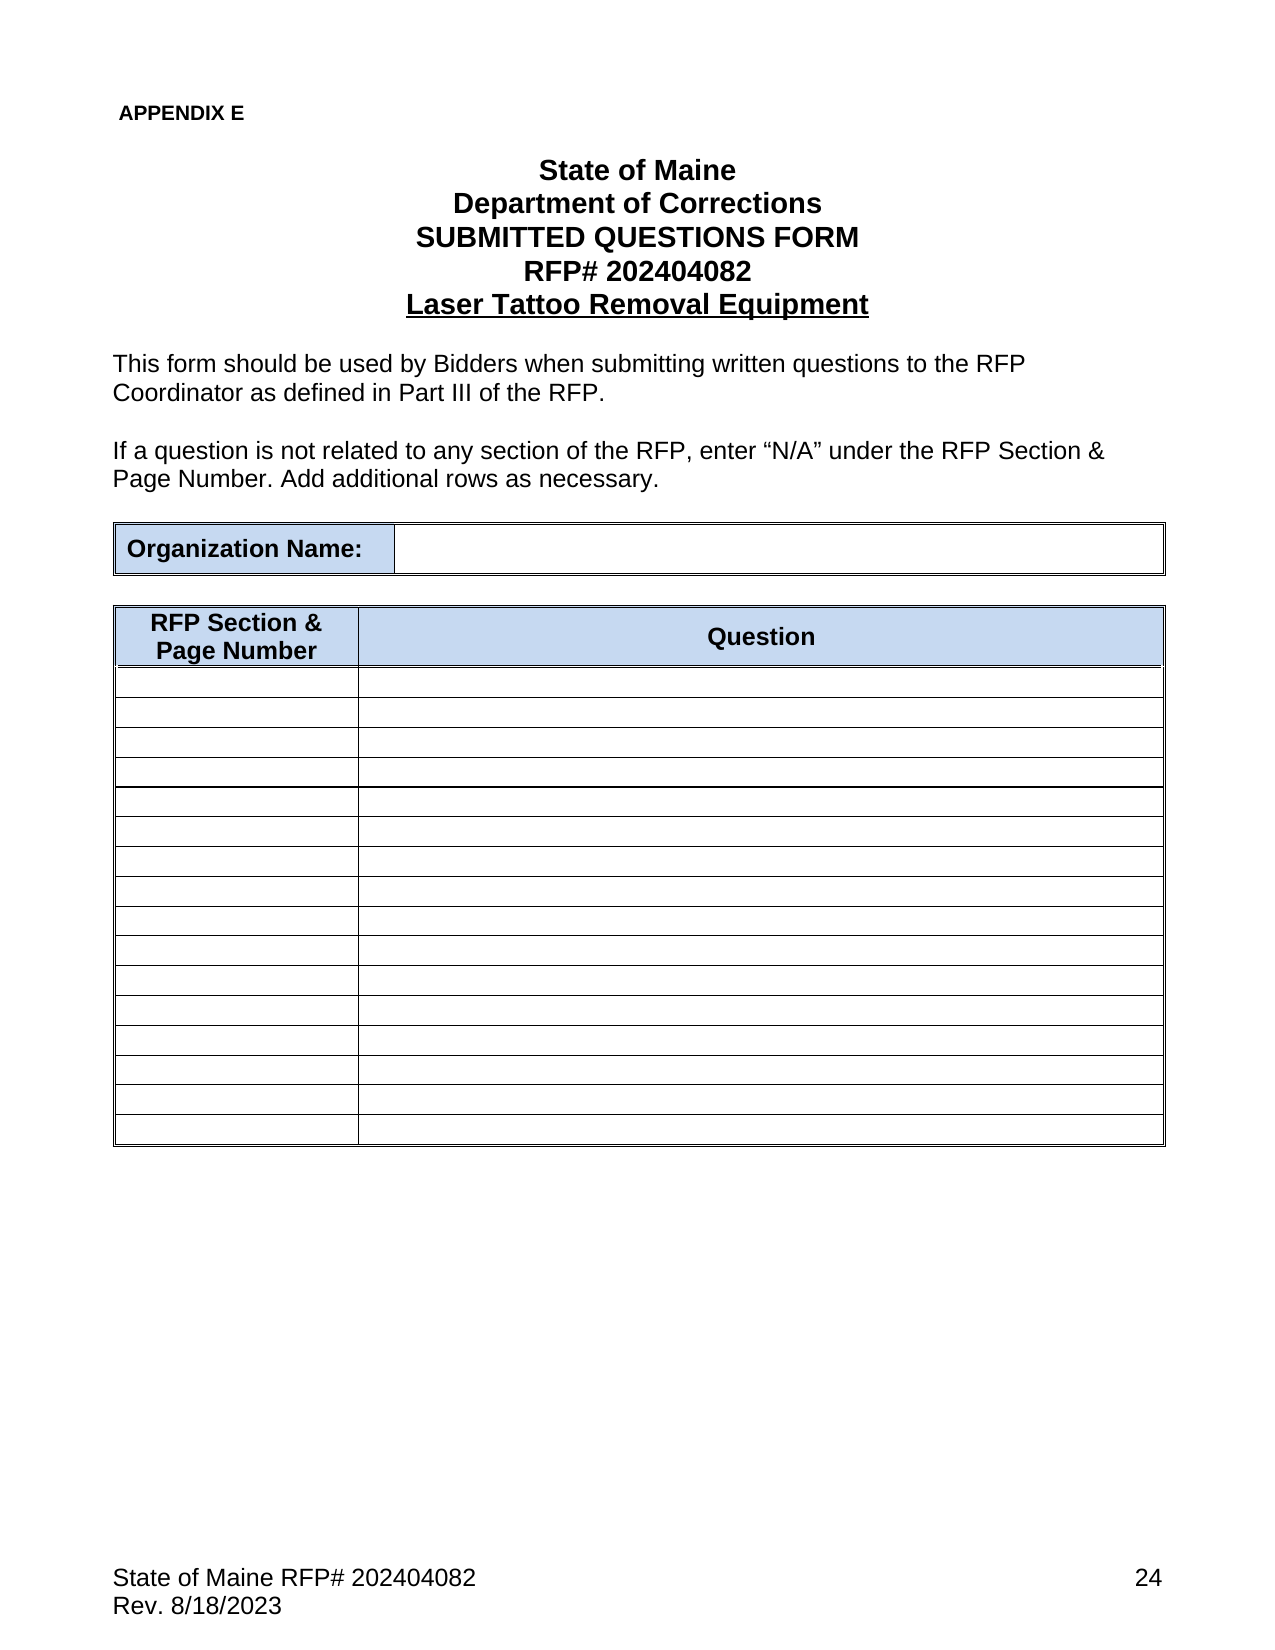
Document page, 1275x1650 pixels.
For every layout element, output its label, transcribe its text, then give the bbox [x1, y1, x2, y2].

text State of Maine [112, 153, 1162, 187]
table_cell [359, 665, 1164, 697]
table_cell [116, 1056, 358, 1084]
table_cell [359, 788, 1163, 816]
table_cell [359, 847, 1163, 876]
table_cell [116, 907, 358, 935]
table_cell [116, 728, 358, 757]
table_cell [359, 877, 1163, 906]
table_cell [359, 1115, 1163, 1144]
text RFP# 202404082 [112, 254, 1162, 287]
table_cell [359, 1026, 1163, 1054]
text This form should be used by Bidders when submitting written questions to the RFP Coordinator as defined in Part III of the RFP. [112, 349, 1162, 407]
table_cell [359, 758, 1163, 786]
table_cell [116, 877, 358, 906]
table_cell [116, 996, 358, 1025]
table_header [395, 525, 1163, 573]
table_cell [114, 665, 358, 697]
table_cell [359, 1056, 1163, 1084]
table_cell [359, 966, 1163, 995]
table_header RFP Section & Page Number [116, 608, 358, 665]
table_cell [116, 966, 358, 995]
text Laser Tattoo Removal Equipment [112, 287, 1162, 321]
table_cell [359, 817, 1163, 846]
table_cell [116, 758, 358, 786]
table_cell [359, 698, 1163, 727]
table_cell [116, 1026, 358, 1054]
table_cell [116, 1085, 358, 1114]
table_cell [116, 698, 358, 727]
table_cell [359, 907, 1163, 935]
table_header Question [359, 608, 1163, 665]
text Department of Corrections [112, 187, 1162, 220]
text The Total Cost provided in the table above will be used to score the cost proposal using the mathematical formula defined in Part V, B, 3 of the RFP. APPENDIX E [112, 100, 1162, 124]
text SUBMITTED QUESTIONS FORM [112, 220, 1162, 254]
table_header Organization Name: [116, 525, 394, 573]
table_cell [359, 1085, 1163, 1114]
table_cell [359, 996, 1163, 1025]
table_cell [116, 817, 358, 846]
table_cell [116, 788, 358, 816]
table_cell [359, 728, 1163, 757]
table_cell [116, 1115, 358, 1144]
table_cell [359, 936, 1163, 965]
table_cell [116, 847, 358, 876]
table_cell [116, 936, 358, 965]
text If a question is not related to any section of the RFP, enter “N/A” under the RFP Section & Page Number. Add additional rows as necessary. [112, 436, 1162, 493]
